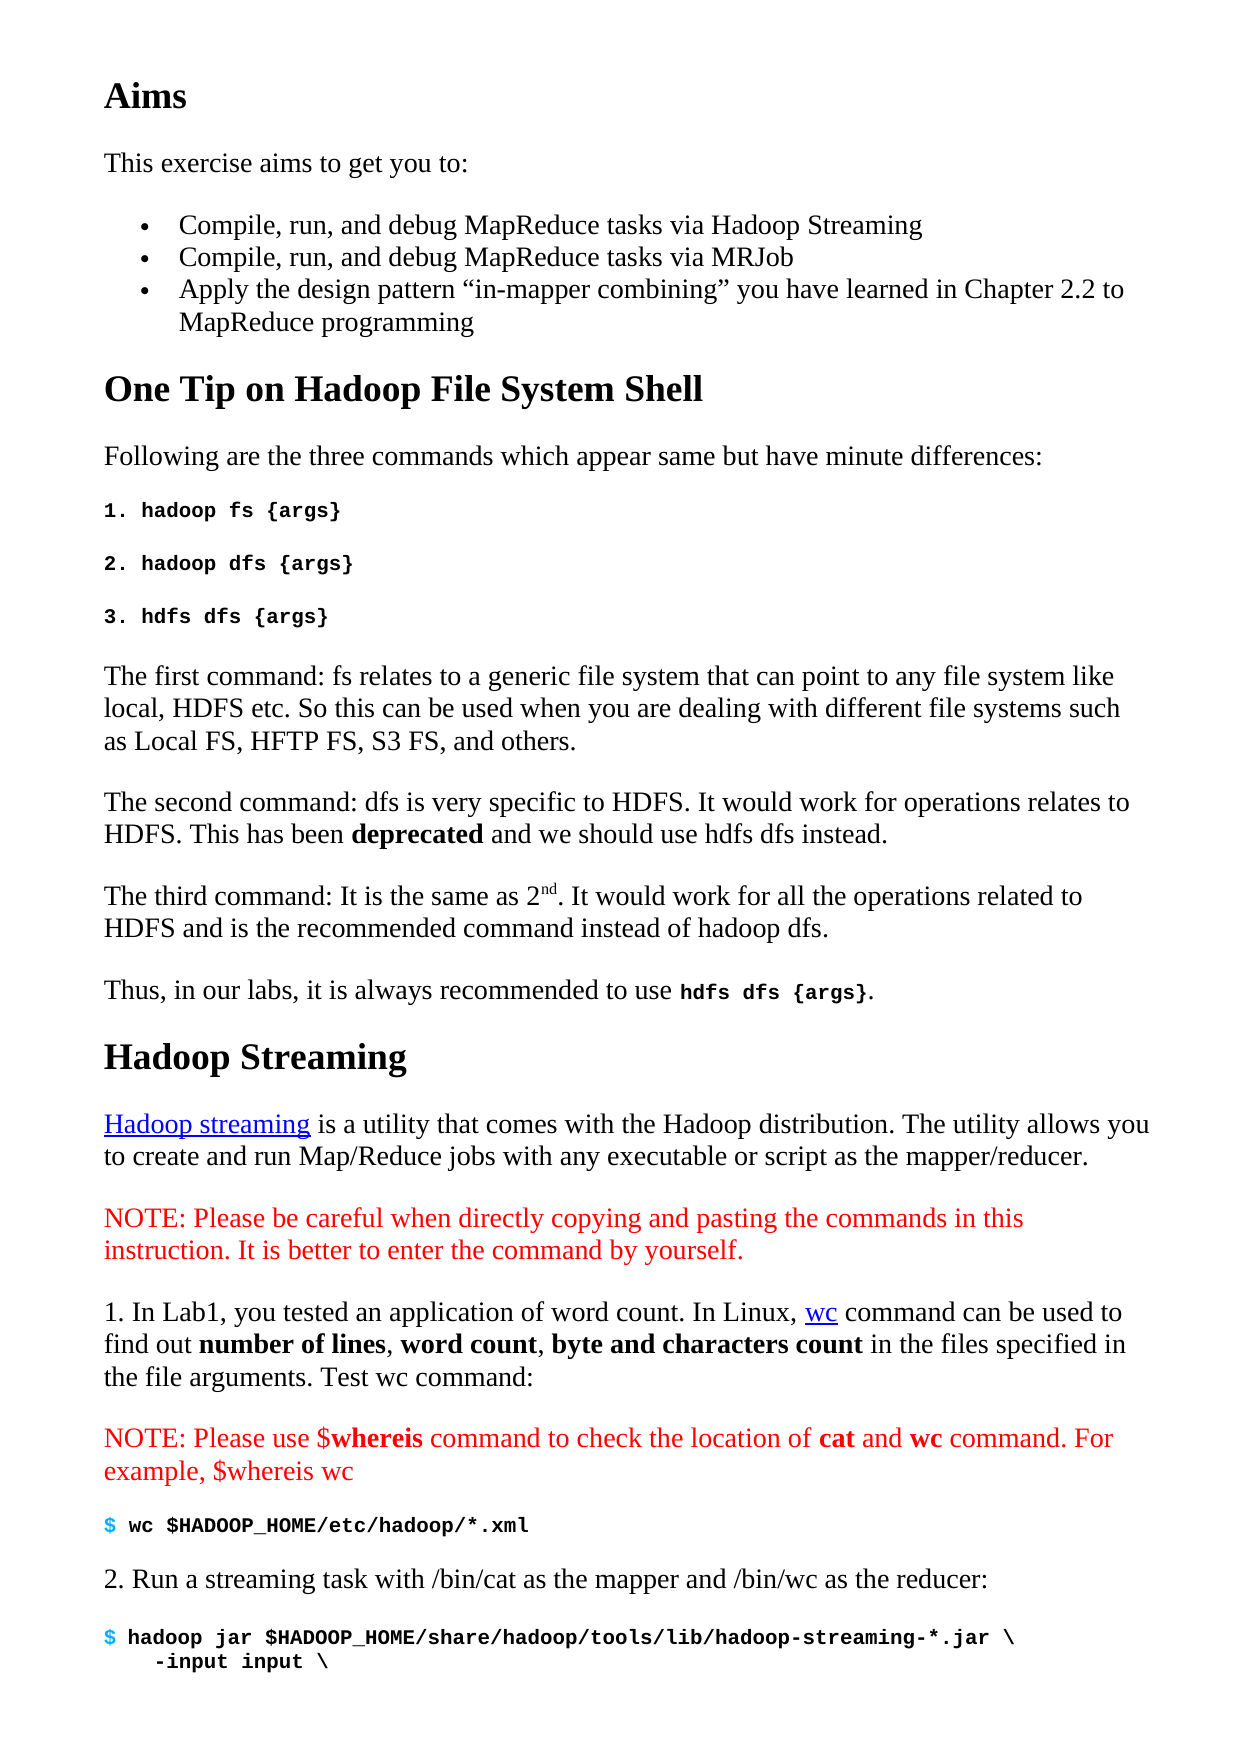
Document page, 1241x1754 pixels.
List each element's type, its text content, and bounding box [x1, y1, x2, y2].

list Apply the design pattern “in-mapper combining” you have learned in Chapter 2.2 to MapReduce programming [141, 272, 1152, 337]
text $ wc $HADOOP_HOME/etc/hadoop/*.xml [103, 1515, 1152, 1539]
text Aims [103, 74, 1152, 117]
text This exercise aims to get you to: [103, 146, 1152, 178]
text NOTE: Please use $whereis command to check the location of cat and wc command. For example, $whereis wc [103, 1421, 1152, 1486]
text 2. Run a streaming task with /bin/cat as the mapper and /bin/wc as the reducer: [103, 1563, 1152, 1595]
subtitle The first command: fs relates to a generic file system that can point to any file system like local, HDFS etc. So this can be used when you are dealing with different file systems such as Local FS, HFTP FS, S3 FS, and others. [103, 659, 1152, 756]
subtitle The second command: dfs is very specific to HDFS. It would work for operations relates to HDFS. This has been deprecated and we should use hdfs dfs instead. [103, 785, 1152, 850]
text -input input \ [103, 1651, 1152, 1675]
text 1. hadoop fs {args} [103, 500, 1152, 524]
list Compile, run, and debug MapReduce tasks via Hadoop Streaming [141, 208, 1152, 240]
subtitle One Tip on Hadoop File System Shell [103, 366, 1152, 409]
subtitle Hadoop Streaming [103, 1035, 1152, 1078]
subtitle Following are the three commands which appear same but have minute differences: [103, 439, 1152, 471]
list Compile, run, and debug MapReduce tasks via MRJob [141, 240, 1152, 272]
subtitle Thus, in our labs, it is always recommended to use hdfs dfs {args}. [103, 973, 1152, 1006]
text 3. hdfs dfs {args} [103, 606, 1152, 629]
text 1. In Lab1, you tested an application of word count. In Linux, wc command can be used to find out number of lines, word count, byte and characters count in the files specified in the file arguments. Test wc command: [103, 1295, 1152, 1392]
text NOTE: Please be careful when directly copying and pasting the commands in this instruction. It is better to enter the command by yourself. [103, 1201, 1152, 1266]
text 2. hadoop dfs {args} [103, 553, 1152, 577]
text $ hadoop jar $HADOOP_HOME/share/hadoop/tools/lib/hadoop-streaming-*.jar \ [103, 1627, 1152, 1651]
text Hadoop streaming is a utility that comes with the Hadoop distribution. The utility allows you to create and run Map/Reduce jobs with any executable or script as the mapper/reducer. [103, 1107, 1152, 1172]
subtitle The third command: It is the same as 2nd. It would work for all the operations related to HDFS and is the recommended command instead of hadoop dfs. [103, 879, 1152, 944]
